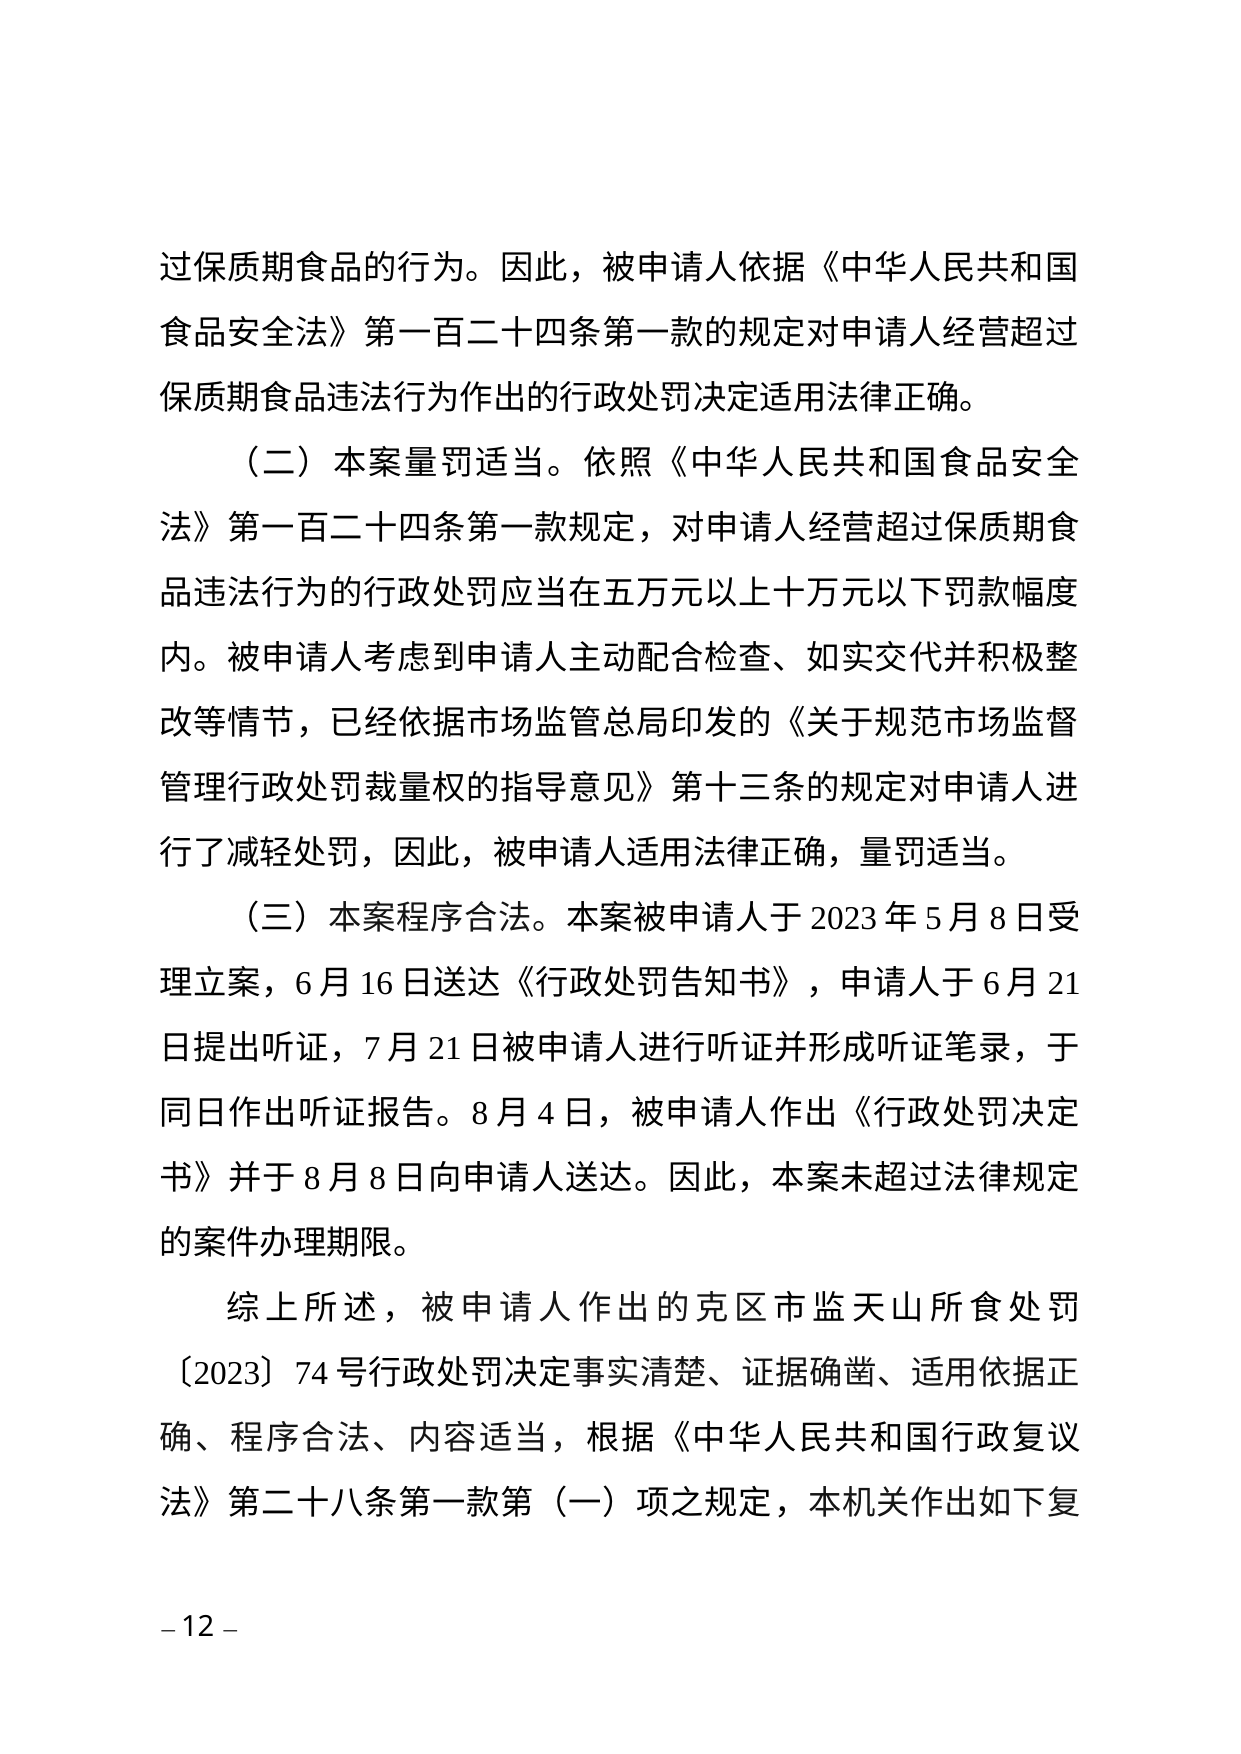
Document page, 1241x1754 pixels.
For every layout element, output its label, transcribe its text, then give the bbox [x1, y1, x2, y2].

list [159, 233, 1081, 428]
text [159, 1273, 1081, 1533]
list （二）本案量罚适当。依照《中华人民共和国食品安全法》第一百二十四条第一款规定，对申请人经营超过保质期食品违法行为的行政处罚应当在五万元以上十万元以下罚款幅度内。被申请人考虑到申请人主动配合检查、如实交代并积极整改等情节，已经依据市场监管总局印发的《关于规范市场监督管理行政处罚裁量权的指导意见》第十三条的规定对申请人进行了减轻处罚，因此，被申请人适用法律正确，量罚适当。 [159, 428, 1081, 883]
text （三）本案程序合法。本案被申请人于2023年5月8日受理立案，6月16日送达《行政处罚告知书》，申请人于6月21日提出听证，7月21日被申请人进行听证并形成听证笔录，于同日作出听证报告。8月4日，被申请人作出《行政处罚决定书》并于8月8日向申请人送达。因此，本案未超过法律规定的案件办理期限。 [159, 883, 1081, 1273]
